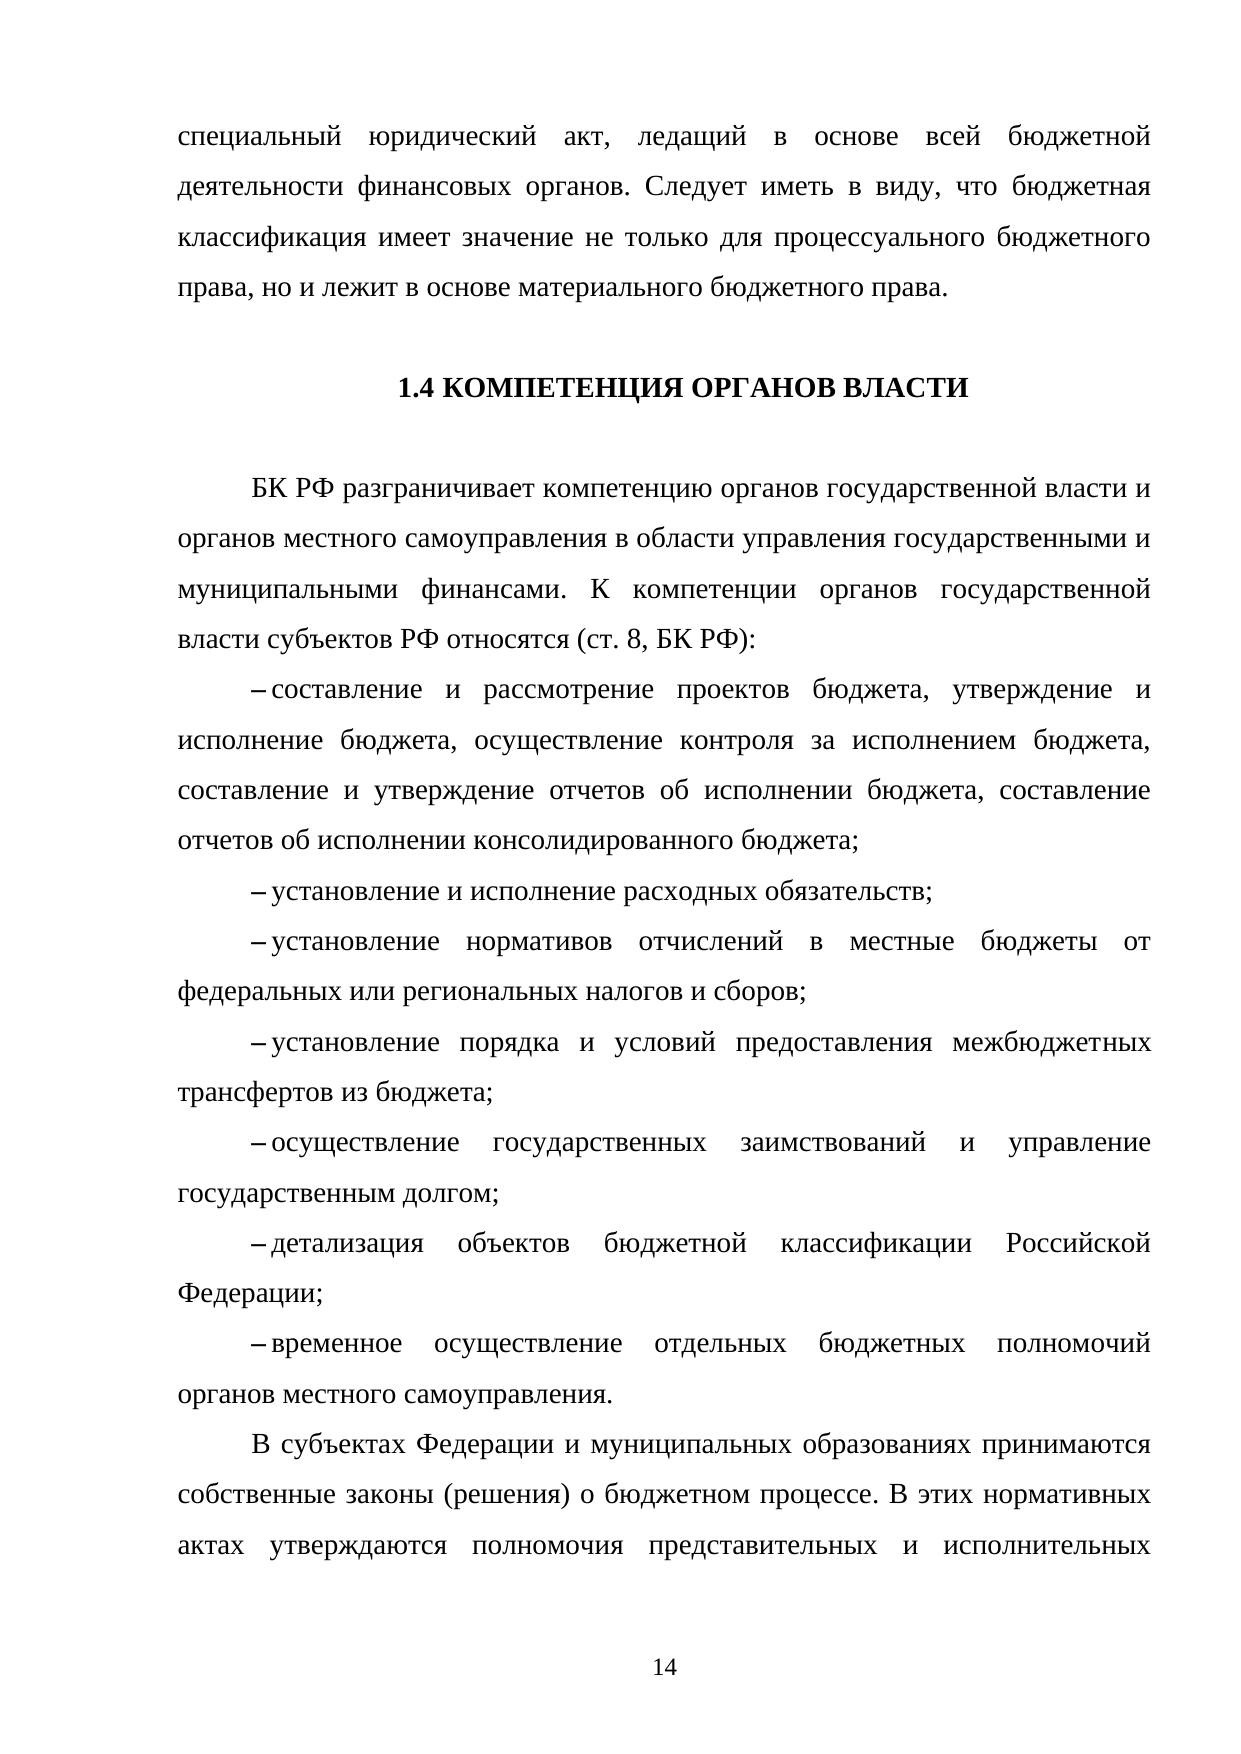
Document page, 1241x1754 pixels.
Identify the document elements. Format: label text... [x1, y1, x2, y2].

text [177, 118, 1152, 303]
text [177, 1426, 1152, 1560]
list осуществление государственных заимствований и управление государственным долгом; [177, 1124, 1152, 1208]
list установление нормативов отчислений в местные бюджеты от федеральных или региональных налогов и сборов; [177, 923, 1152, 1007]
list детализация объектов бюджетной классификации Российской Федерации; [177, 1225, 1152, 1309]
list КОМПЕТЕНЦИЯ ОРГАНОВ ВЛАСТИ [215, 370, 1152, 403]
text БК РФ разграничивает компетенцию органов государственной власти и органов местного самоуправления в области управления государственными и муниципальными финансами. К компетенции органов государственной власти субъектов РФ относятся (ст. 8, БК РФ): [177, 470, 1152, 655]
list установление и исполнение расходных обязательств; [177, 873, 1152, 906]
list составление и рассмотрение проектов бюджета, утверждение и исполнение бюджета, осуществление контроля за исполнением бюджета, составление и утверждение отчетов об исполнении бюджета, составление отчетов об исполнении консолидированного бюджета; [177, 672, 1152, 856]
list временное осуществление отдельных бюджетных полномочий органов местного самоуправления. [177, 1326, 1152, 1409]
list установление порядка и условий предоставления межбюджетных трансфертов из бюджета; [177, 1024, 1152, 1108]
